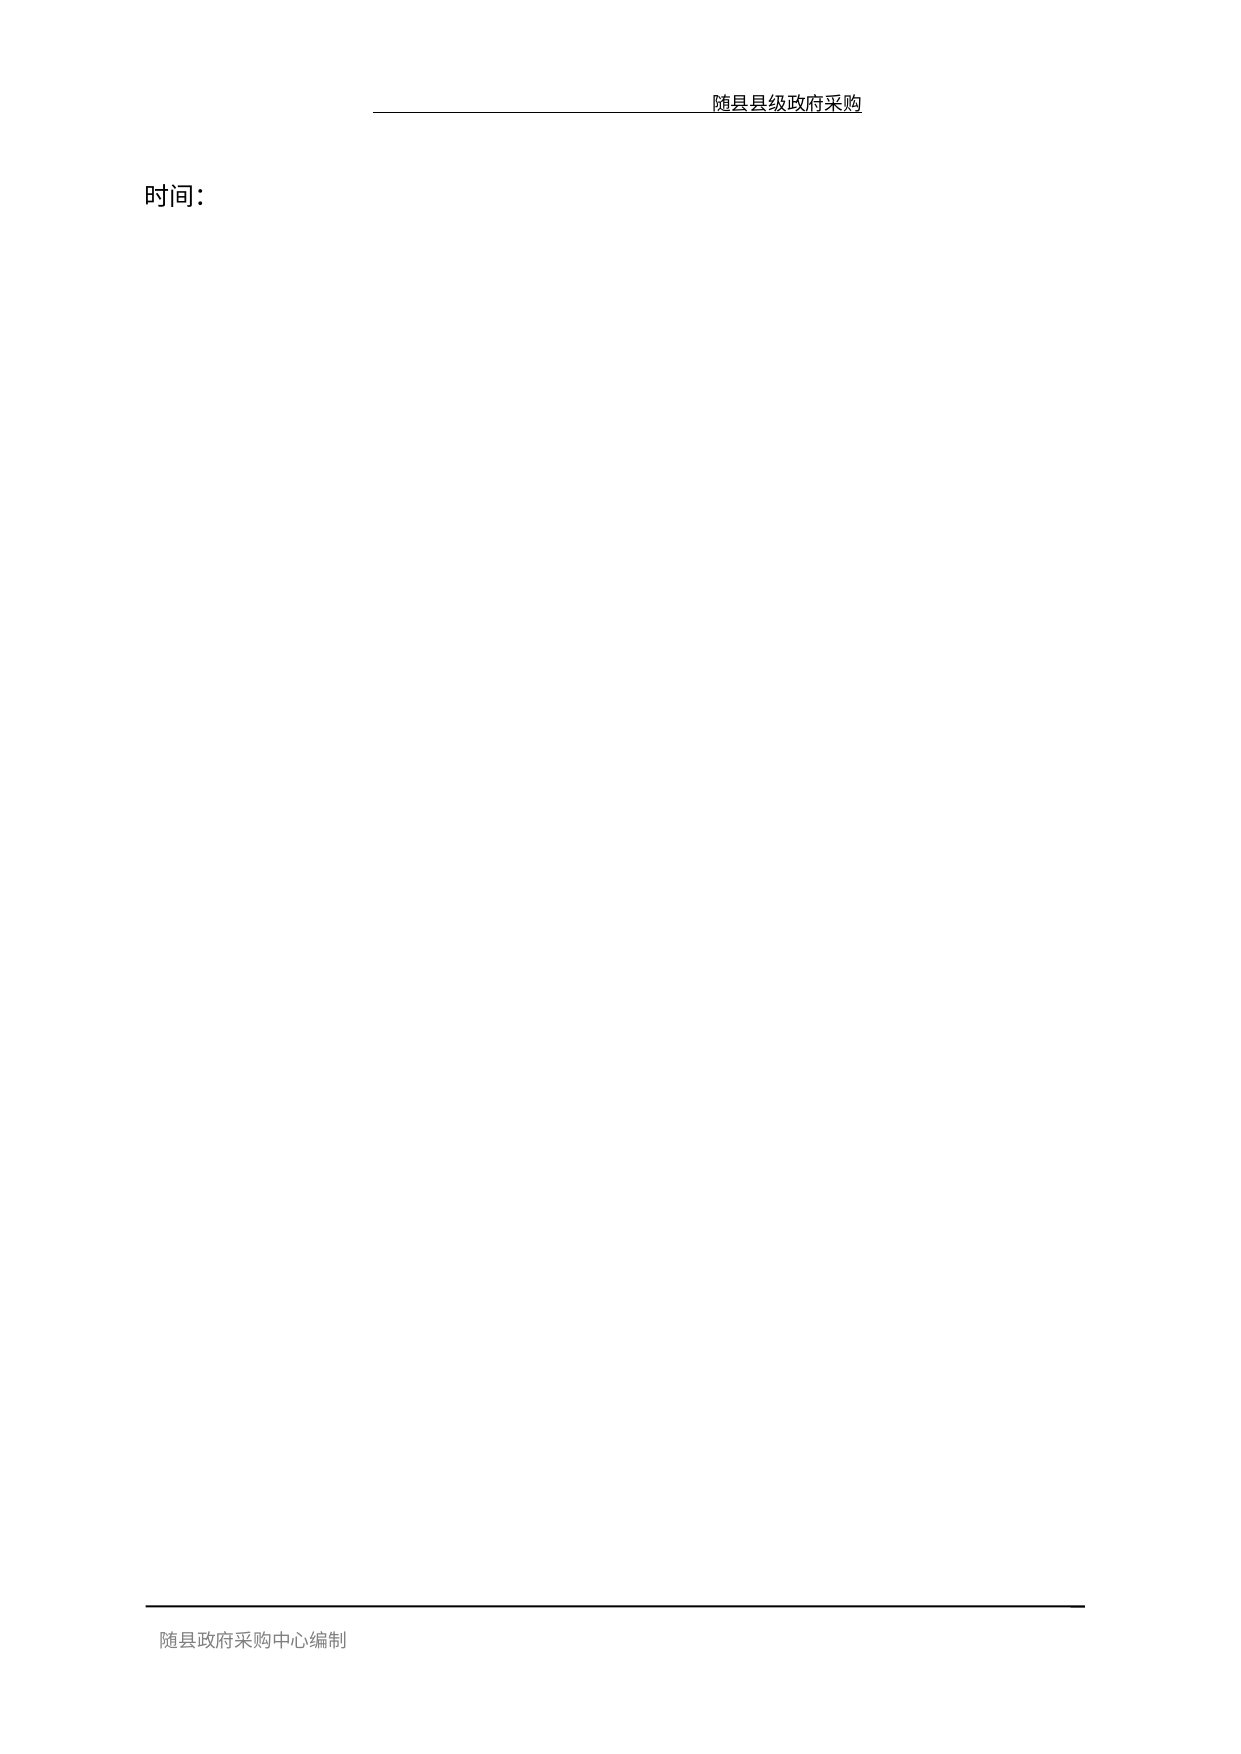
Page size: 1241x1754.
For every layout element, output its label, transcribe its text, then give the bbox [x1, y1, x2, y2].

text 时间： [144, 162, 1086, 227]
